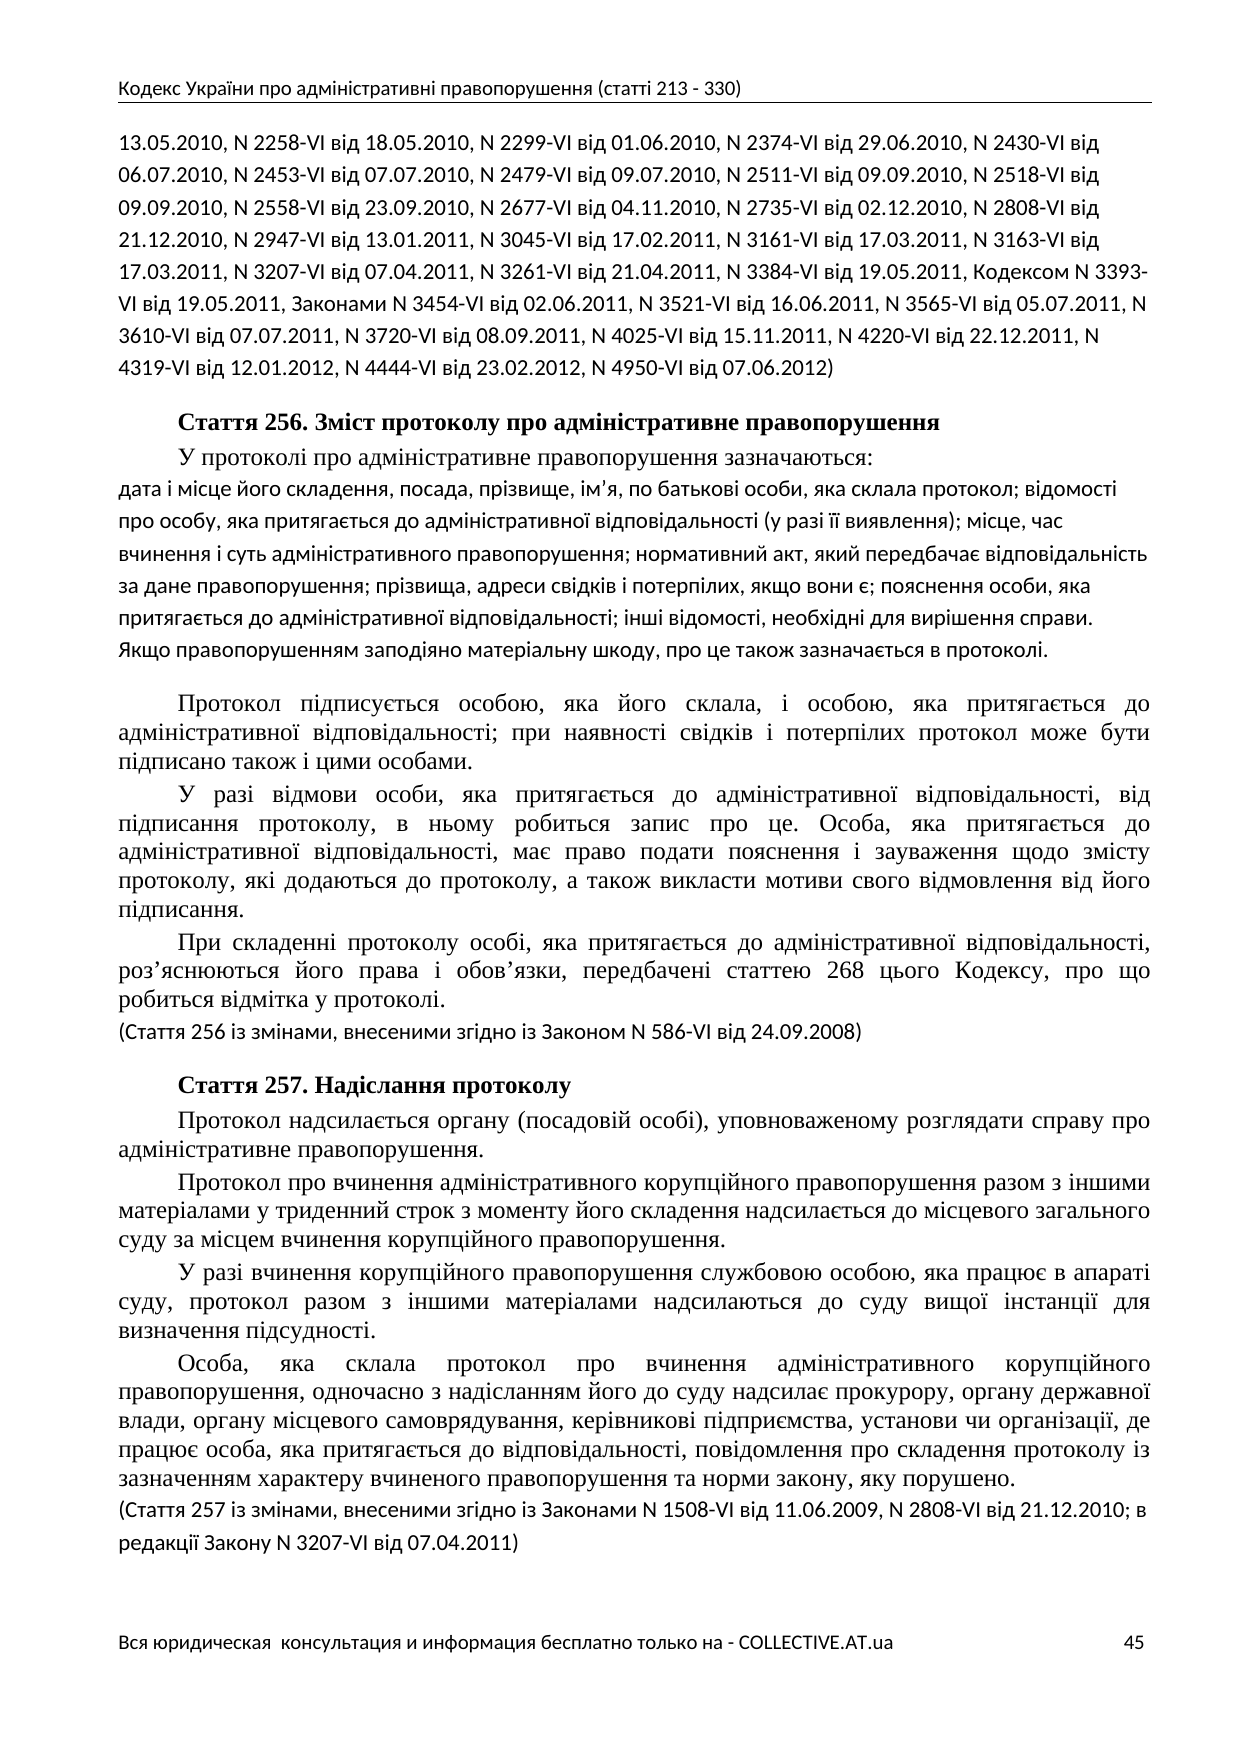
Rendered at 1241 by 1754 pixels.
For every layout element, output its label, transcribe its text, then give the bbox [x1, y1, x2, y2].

text (Стаття 257 із змінами, внесеними згідно із Законами N 1508-VI від 11.06.2009, N 2808-VI від 21.12.2010; в редакції Закону N 3207-VI від 07.04.2011) [118, 1496, 1152, 1556]
text Протокол про вчинення адміністративного корупційного правопорушення разом з іншими матеріалами у триденний строк з моменту його складення надсилається до місцевого загального суду за місцем вчинення корупційного правопорушення. [118, 1167, 1152, 1253]
text Протокол надсилається органу (посадовій особі), уповноваженому розглядати справу про адміністративне правопорушення. [118, 1105, 1152, 1163]
text дата і місце його складення, посада, прізвище, ім’я, по батькові особи, яка склала протокол; відомості про особу, яка притягається до адміністративної відповідальності (у разі її виявлення); місце, час вчинення і суть адміністративного правопорушення; нормативний акт, який передбачає відповідальність за дане правопорушення; прізвища, адреси свідків і потерпілих, якщо вони є; пояснення особи, яка притягається до адміністративної відповідальності; інші відомості, необхідні для вирішення справи. Якщо правопорушенням заподіяно матеріальну шкоду, про це також зазначається в протоколі. [118, 474, 1152, 663]
text При складенні протоколу особі, яка притягається до адміністративної відповідальності, роз’яснюються його права і обов’язки, передбачені статтею 268 цього Кодексу, про що робиться відмітка у протоколі. [118, 927, 1152, 1013]
text У протоколі про адміністративне правопорушення зазначаються: [118, 442, 1152, 470]
text Протокол підписується особою, яка його склала, і особою, яка притягається до адміністративної відповідальності; при наявності свідків і потерпілих протокол може бути підписано також і цими особами. [118, 688, 1152, 775]
text Особа, яка склала протокол про вчинення адміністративного корупційного правопорушення, одночасно з надісланням його до суду надсилає прокурору, органу державної влади, органу місцевого самоврядування, керівникові підприємства, установи чи організації, де працює особа, яка притягається до відповідальності, повідомлення про складення протоколу із зазначенням характеру вчиненого правопорушення та норми закону, яку порушено. [118, 1348, 1152, 1491]
text У разі вчинення корупційного правопорушення службовою особою, яка працює в апараті суду, протокол разом з іншими матеріалами надсилаються до суду вищої інстанції для визначення підсудності. [118, 1257, 1152, 1343]
subtitle Стаття 257. Надіслання протоколу [177, 1070, 1152, 1099]
text (Стаття 256 із змінами, внесеними згідно із Законом N 586-VI від 24.09.2008) [118, 1017, 1152, 1045]
text У разі відмови особи, яка притягається до адміністративної відповідальності, від підписання протоколу, в ньому робиться запис про це. Особа, яка притягається до адміністративної відповідальності, має право подати пояснення і зауваження щодо змісту протоколу, які додаються до протоколу, а також викласти мотиви свого відмовлення від його підписання. [118, 779, 1152, 923]
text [118, 128, 1152, 382]
subtitle Стаття 256. Зміст протоколу про адміністративне правопорушення [177, 407, 1152, 435]
